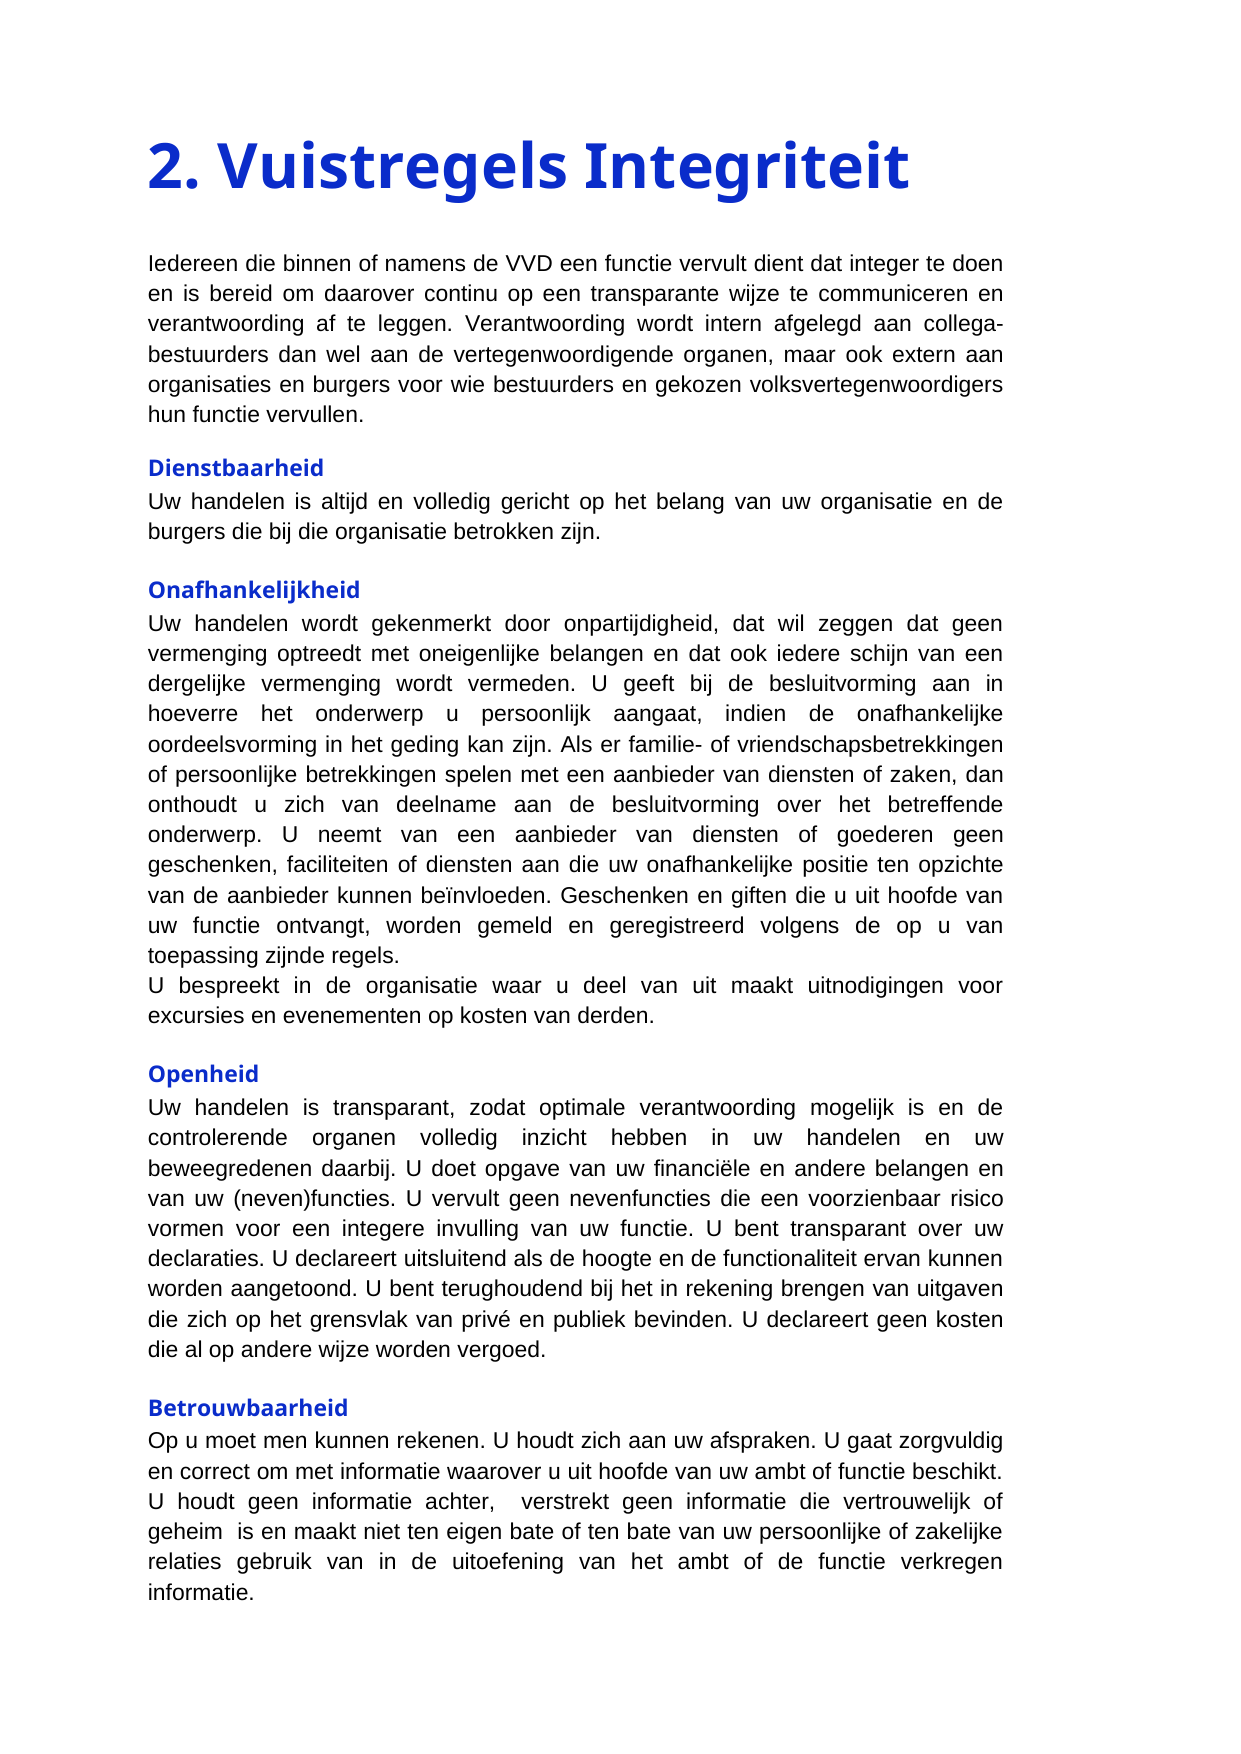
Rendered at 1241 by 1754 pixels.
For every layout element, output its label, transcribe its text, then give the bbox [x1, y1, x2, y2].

text Op u moet men kunnen rekenen. U houdt zich aan uw afspraken. U gaat zorgvuldig en correct om met informatie waarover u uit hoofde van uw ambt of functie beschikt. U houdt geen informatie achter, verstrekt geen informatie die vertrouwelijk of geheim is en maakt niet ten eigen bate of ten bate van uw persoonlijke of zakelijke relaties gebruik van in de uitoefening van het ambt of de functie verkregen informatie. [148, 1427, 1004, 1605]
text 2. Vuistregels Integriteit [148, 122, 1004, 207]
subtitle Onafhankelijkheid [148, 574, 1004, 605]
text Iedereen die binnen of namens de VVD een functie vervult dient dat integer te doen en is bereid om daarover continu op een transparante wijze te communiceren en verantwoording af te leggen. Verantwoording wordt intern afgelegd aan collega-bestuurders dan wel aan de vertegenwoordigende organen, maar ook extern aan organisaties en burgers voor wie bestuurders en gekozen volksvertegenwoordigers hun functie vervullen. [148, 250, 1004, 427]
subtitle Betrouwbaarheid [148, 1392, 1004, 1423]
text Uw handelen wordt gekenmerkt door onpartijdigheid, dat wil zeggen dat geen vermenging optreedt met oneigenlijke belangen en dat ook iedere schijn van een dergelijke vermenging wordt vermeden. U geeft bij de besluitvorming aan in hoeverre het onderwerp u persoonlijk aangaat, indien de onafhankelijke oordeelsvorming in het geding kan zijn. Als er familie- of vriendschapsbetrekkingen of persoonlijke betrekkingen spelen met een aanbieder van diensten of zaken, dan onthoudt u zich van deelname aan de besluitvorming over het betreffende onderwerp. U neemt van een aanbieder van diensten of goederen geen geschenken, faciliteiten of diensten aan die uw onafhankelijke positie ten opzichte van de aanbieder kunnen beïnvloeden. Geschenken en giften die u uit hoofde van uw functie ontvangt, worden gemeld en geregistreerd volgens de op u van toepassing zijnde regels. [148, 610, 1004, 968]
subtitle Dienstbaarheid [148, 452, 1004, 483]
text U bespreekt in de organisatie waar u deel van uit maakt uitnodigingen voor excursies en evenementen op kosten van derden. [148, 972, 1004, 1029]
text Uw handelen is transparant, zodat optimale verantwoording mogelijk is en de controlerende organen volledig inzicht hebben in uw handelen en uw beweegredenen daarbij. U doet opgave van uw financiële en andere belangen en van uw (neven)functies. U vervult geen nevenfuncties die een voorzienbaar risico vormen voor een integere invulling van uw functie. U bent transparant over uw declaraties. U declareert uitsluitend als de hoogte en de functionaliteit ervan kunnen worden aangetoond. U bent terughoudend bij het in rekening brengen van uitgaven die zich op het grensvlak van privé en publiek bevinden. U declareert geen kosten die al op andere wijze worden vergoed. [148, 1094, 1004, 1362]
text Uw handelen is altijd en volledig gericht op het belang van uw organisatie en de burgers die bij die organisatie betrokken zijn. [148, 488, 1004, 544]
subtitle Openheid [148, 1058, 1004, 1089]
